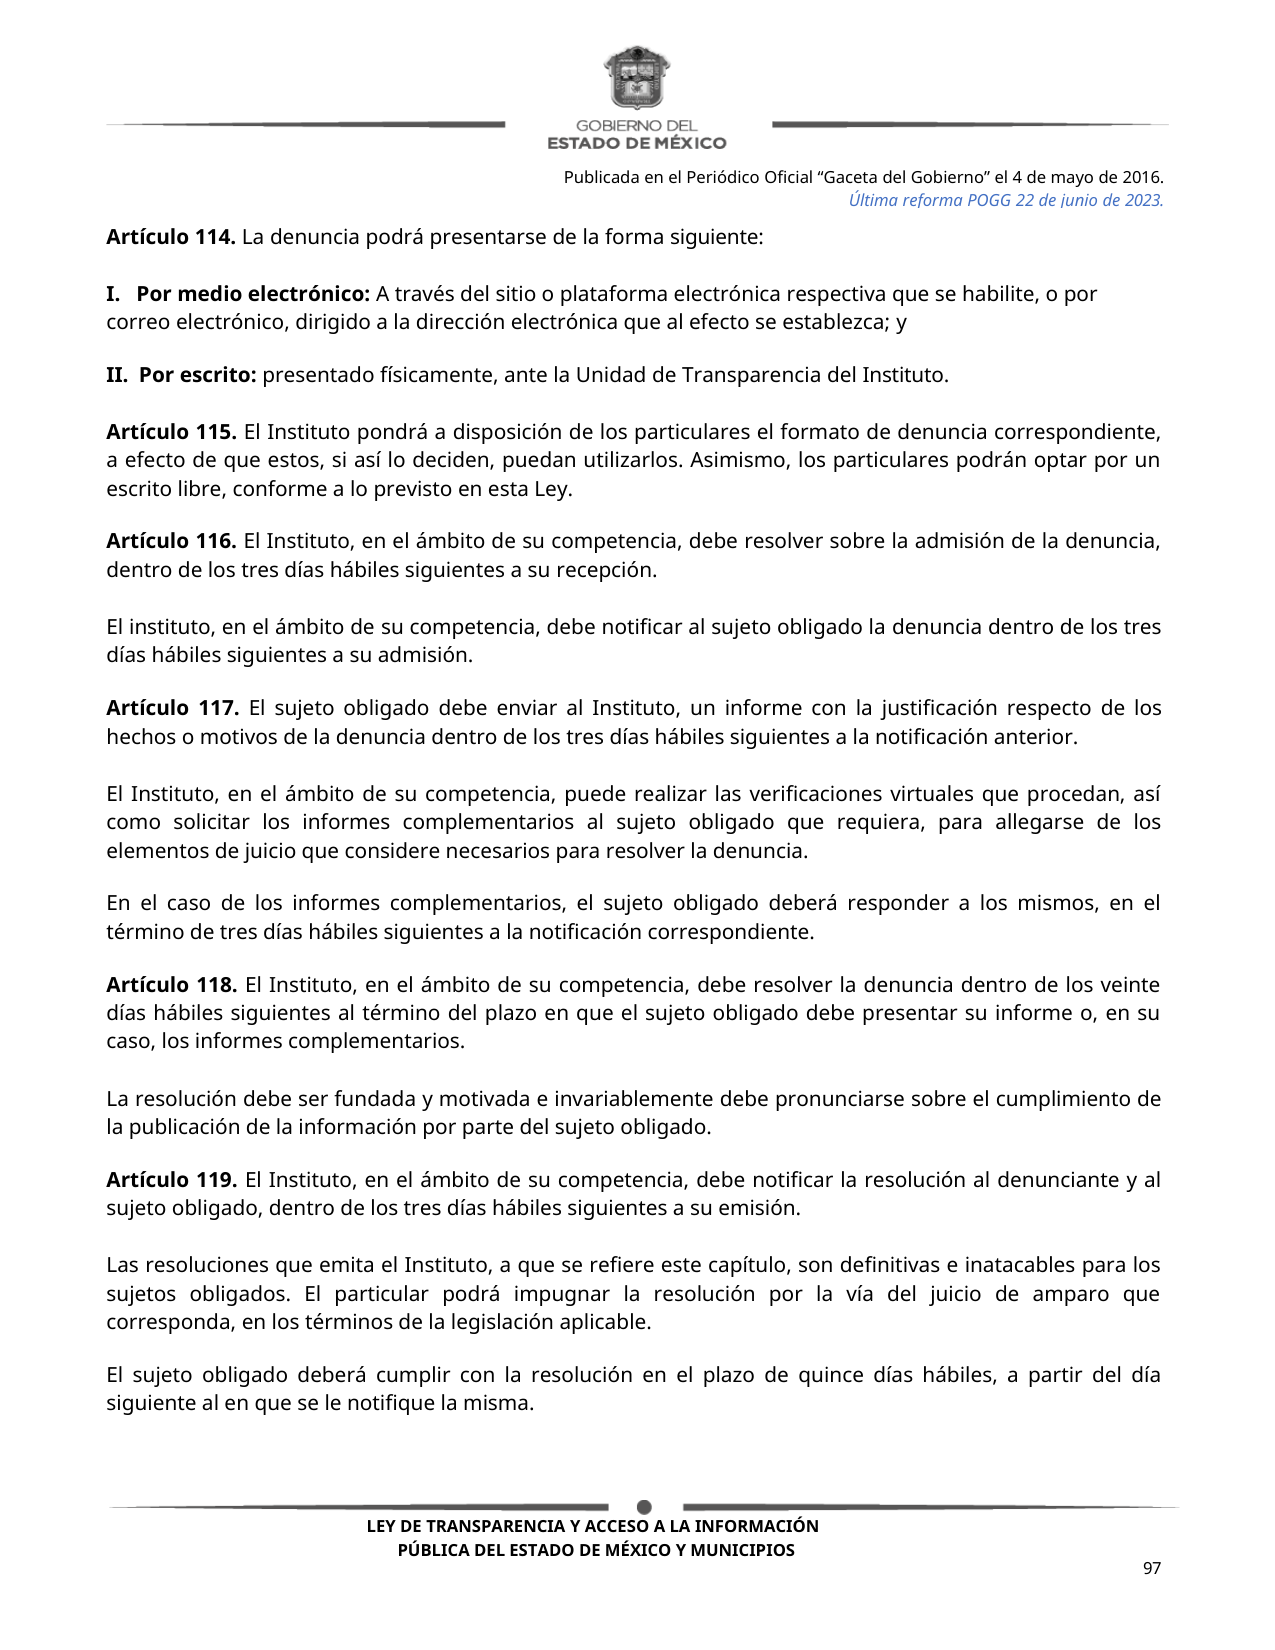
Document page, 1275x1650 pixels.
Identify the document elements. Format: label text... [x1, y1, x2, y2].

text Artículo 115. El Instituto pondrá a disposición de los particulares el formato de denuncia correspondiente, a efecto de que estos, si así lo deciden, puedan utilizarlos. Asimismo, los particulares podrán optar por un escrito libre, conforme a lo previsto en esta Ley. [106, 417, 1163, 502]
text Las resoluciones que emita el Instituto, a que se refiere este capítulo, son definitivas e inatacables para los sujetos obligados. El particular podrá impugnar la resolución por la vía del juicio de amparo que corresponda, en los términos de la legislación aplicable. [106, 1250, 1162, 1336]
text Artículo 114. La denuncia podrá presentarse de la forma siguiente: [106, 222, 1175, 250]
text El instituto, en el ámbito de su competencia, debe notificar al sujeto obligado la denuncia dentro de los tres días hábiles siguientes a su admisión. [106, 612, 1162, 669]
text La resolución debe ser fundada y motivada e invariablemente debe pronunciarse sobre el cumplimiento de la publicación de la información por parte del sujeto obligado. [106, 1084, 1162, 1141]
list Por medio electrónico: A través del sitio o plataforma electrónica respectiva que se habilite, o por correo electrónico, dirigido a la dirección electrónica que al efecto se establezca; y [106, 279, 1162, 336]
text El sujeto obligado deberá cumplir con la resolución en el plazo de quince días hábiles, a partir del día siguiente al en que se le notifique la misma. [106, 1360, 1163, 1417]
text En el caso de los informes complementarios, el sujeto obligado deberá responder a los mismos, en el término de tres días hábiles siguientes a la notificación correspondiente. [106, 888, 1162, 945]
text Artículo 118. El Instituto, en el ámbito de su competencia, debe resolver la denuncia dentro de los veinte días hábiles siguientes al término del plazo en que el sujeto obligado debe presentar su informe o, en su caso, los informes complementarios. [106, 970, 1162, 1055]
picture [106, 44, 1169, 149]
picture [109, 1500, 1180, 1515]
text Artículo 116. El Instituto, en el ámbito de su competencia, debe resolver sobre la admisión de la denuncia, dentro de los tres días hábiles siguientes a su recepción. [106, 527, 1162, 583]
text Artículo 119. El Instituto, en el ámbito de su competencia, debe notificar la resolución al denunciante y al sujeto obligado, dentro de los tres días hábiles siguientes a su emisión. [106, 1165, 1162, 1222]
text El Instituto, en el ámbito de su competencia, puede realizar las verificaciones virtuales que procedan, así como solicitar los informes complementarios al sujeto obligado que requiera, para allegarse de los elementos de juicio que considere necesarios para resolver la denuncia. [106, 779, 1163, 864]
list Por escrito: presentado físicamente, ante la Unidad de Transparencia del Instituto. [106, 360, 1175, 388]
text Artículo 117. El sujeto obligado debe enviar al Instituto, un informe con la justificación respecto de los hechos o motivos de la denuncia dentro de los tres días hábiles siguientes a la notificación anterior. [106, 693, 1162, 750]
